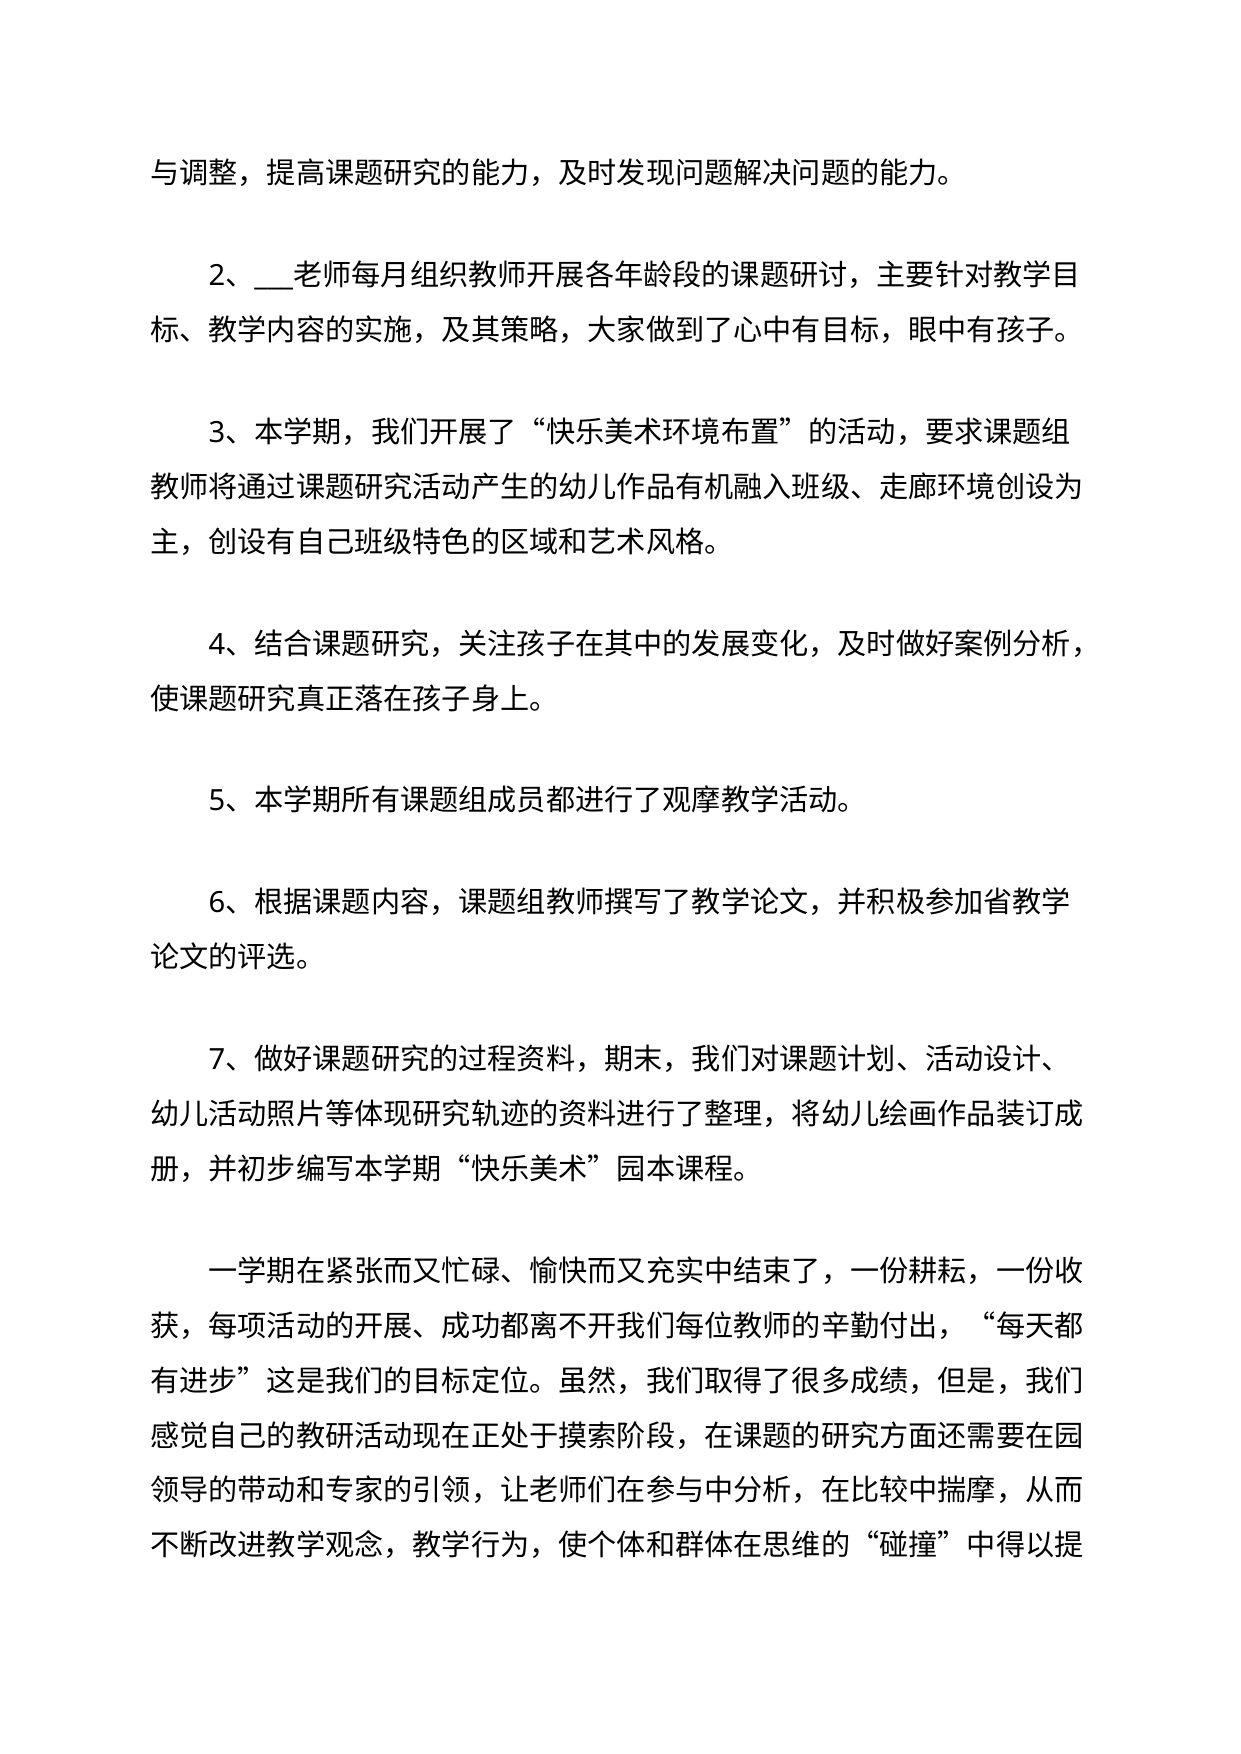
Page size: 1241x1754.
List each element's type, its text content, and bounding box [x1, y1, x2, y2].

text 5、本学期所有课题组成员都进行了观摩教学活动。 [150, 777, 1090, 819]
text 2、___老师每月组织教师开展各年龄段的课题研讨，主要针对教学目标、教学内容的实施，及其策略，大家做到了心中有目标，眼中有孩子。 [150, 252, 1090, 349]
text 4、结合课题研究，关注孩子在其中的发展变化，及时做好案例分析，使课题研究真正落在孩子身上。 [150, 620, 1090, 717]
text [150, 150, 1090, 192]
text 3、本学期，我们开展了“快乐美术环境布置”的活动，要求课题组教师将通过课题研究活动产生的幼儿作品有机融入班级、走廊环境创设为主，创设有自己班级特色的区域和艺术风格。 [150, 408, 1090, 561]
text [150, 1247, 1090, 1564]
text 6、根据课题内容，课题组教师撰写了教学论文，并积极参加省教学论文的评选。 [150, 879, 1090, 976]
text 7、做好课题研究的过程资料，期末，我们对课题计划、活动设计、幼儿活动照片等体现研究轨迹的资料进行了整理，将幼儿绘画作品装订成册，并初步编写本学期“快乐美术”园本课程。 [150, 1036, 1090, 1188]
